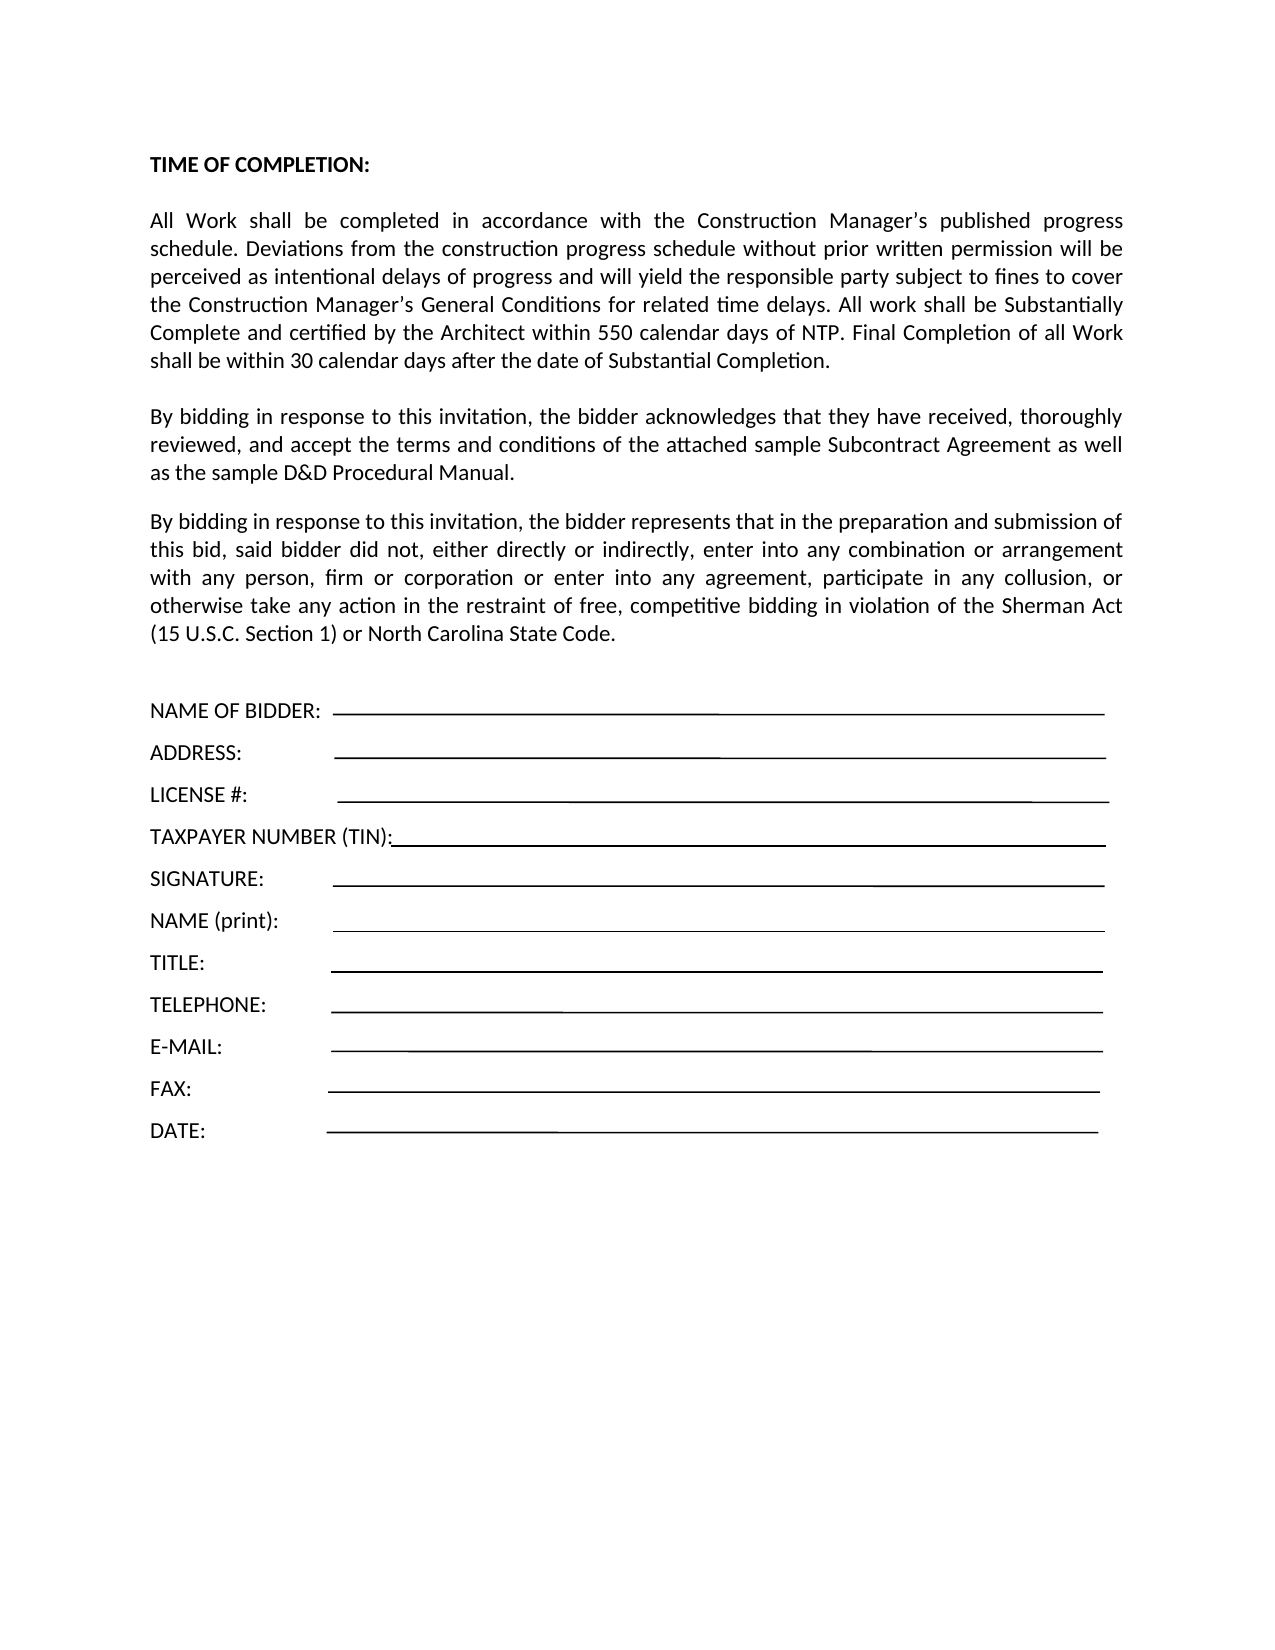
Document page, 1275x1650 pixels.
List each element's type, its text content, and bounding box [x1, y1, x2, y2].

text ADDRESS: [150, 738, 1125, 766]
text NAME OF BIDDER: [150, 696, 1125, 724]
text E-MAIL: [150, 1032, 1125, 1060]
text TAXPAYER NUMBER (TIN): [150, 822, 1125, 850]
text TIME OF COMPLETION: [150, 150, 1125, 178]
text SIGNATURE: [150, 864, 1125, 892]
text NAME (print): [150, 906, 1125, 934]
text By bidding in response to this invitation, the bidder acknowledges that they have received, thoroughly reviewed, and accept the terms and conditions of the attached sample Subcontract Agreement as well as the sample D&D Procedural Manual. [150, 402, 1125, 486]
text By bidding in response to this invitation, the bidder represents that in the preparation and submission of this bid, said bidder did not, either directly or indirectly, enter into any combination or arrangement with any person, firm or corporation or enter into any agreement, participate in any collusion, or otherwise take any action in the restraint of free, competitive bidding in violation of the Sherman Act (15 U.S.C. Section 1) or North Carolina State Code. [150, 507, 1125, 647]
text DATE: [150, 1116, 1125, 1144]
text LICENSE #: [150, 780, 1125, 808]
text FAX: [150, 1074, 1125, 1102]
text TITLE: [150, 948, 1125, 976]
text TELEPHONE: [150, 990, 1125, 1018]
text All Work shall be completed in accordance with the Construction Manager’s published progress schedule. Deviations from the construction progress schedule without prior written permission will be perceived as intentional delays of progress and will yield the responsible party subject to fines to cover the Construction Manager’s General Conditions for related time delays. All work shall be Substantially Complete and certified by the Architect within 550 calendar days of NTP. Final Completion of all Work shall be within 30 calendar days after the date of Substantial Completion. [150, 206, 1125, 374]
